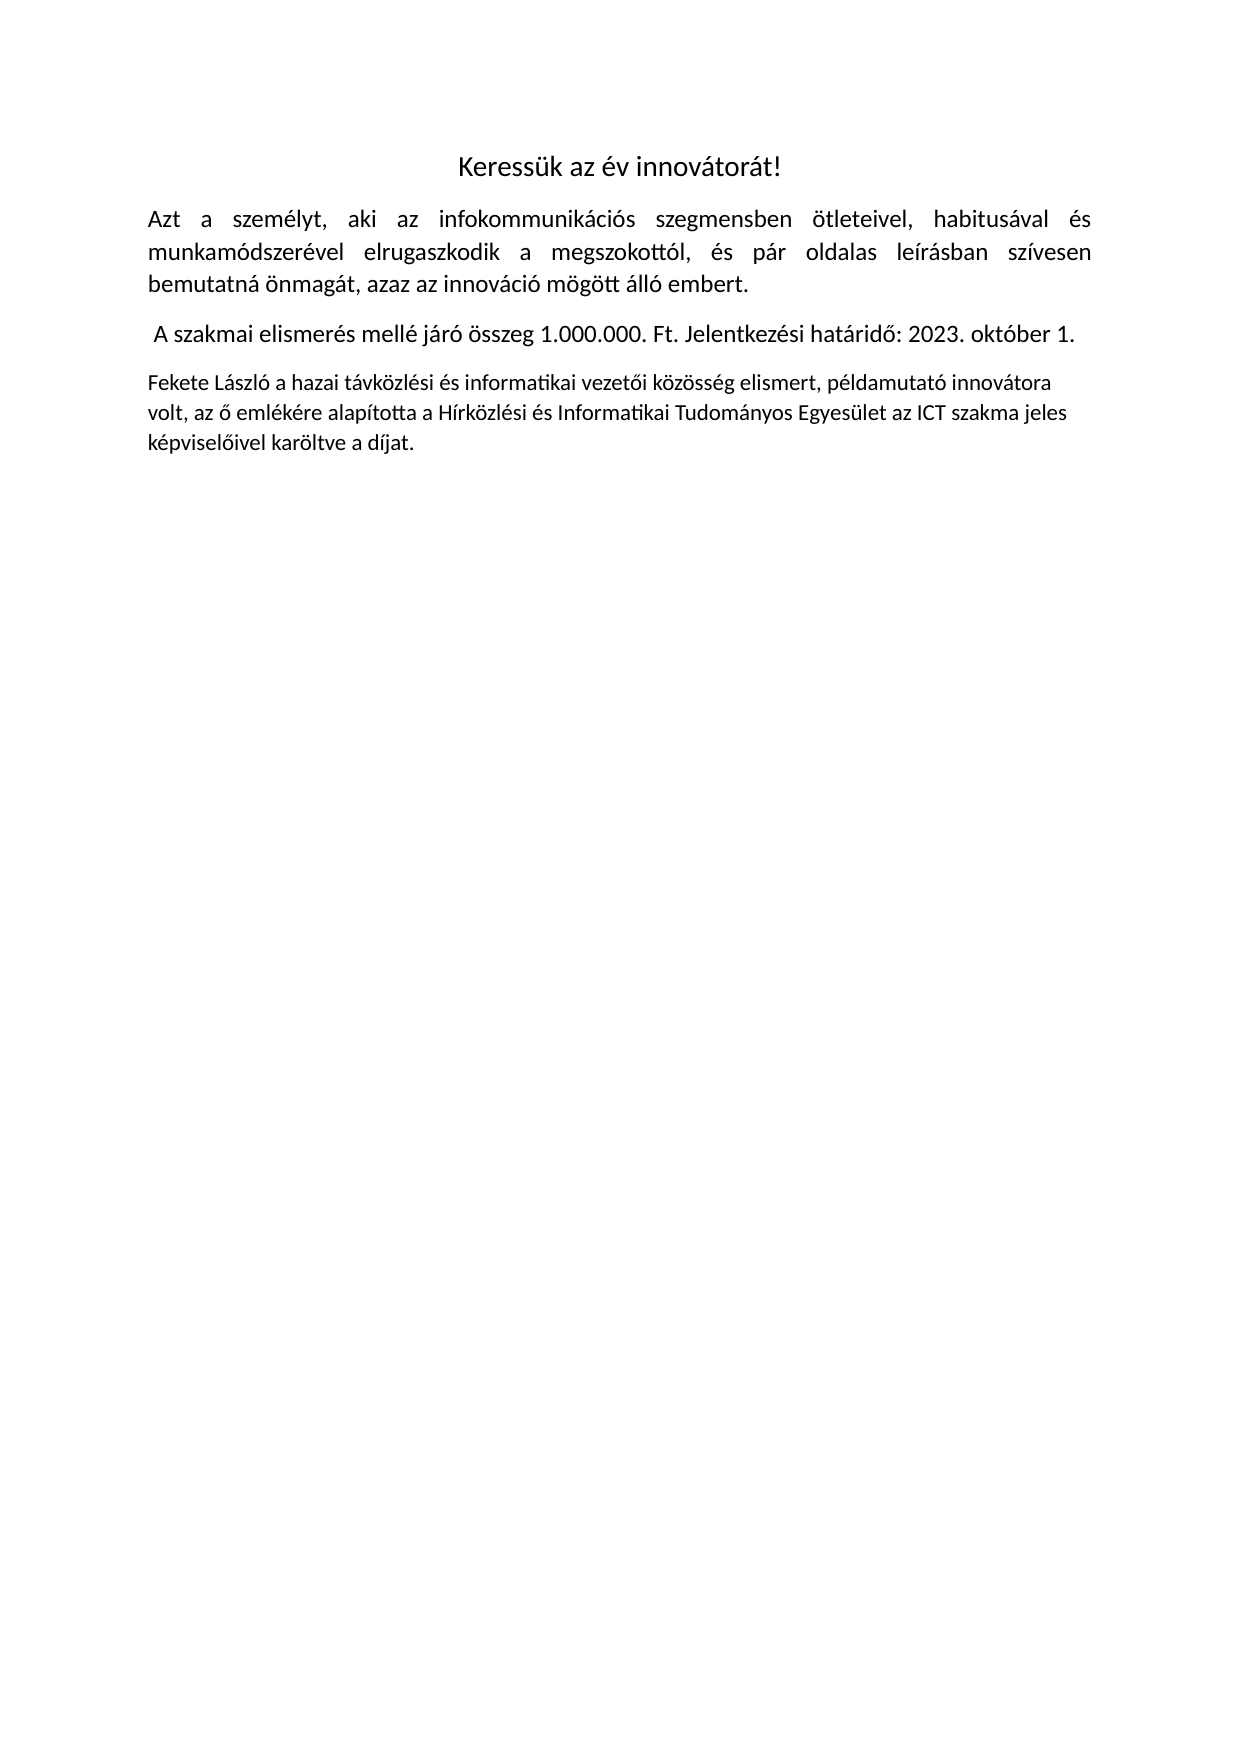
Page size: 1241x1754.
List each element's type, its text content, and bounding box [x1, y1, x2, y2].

text Keressük az év innovátorát! [148, 148, 1093, 183]
text A szakmai elismerés mellé járó összeg 1.000.000. Ft. Jelentkezési határidő: 2023. október 1. [148, 318, 1093, 349]
text Fekete László a hazai távközlési és informatikai vezetői közösség elismert, példamutató innovátora volt, az ő emlékére alapította a Hírközlési és Informatikai Tudományos Egyesület az ICT szakma jeles képviselőivel karöltve a díjat. [148, 368, 1093, 456]
text Azt a személyt, aki az infokommunikációs szegmensben ötleteivel, habitusával és munkamódszerével elrugaszkodik a megszokottól, és pár oldalas leírásban szívesen bemutatná önmagát, azaz az innováció mögött álló embert. [148, 203, 1093, 299]
